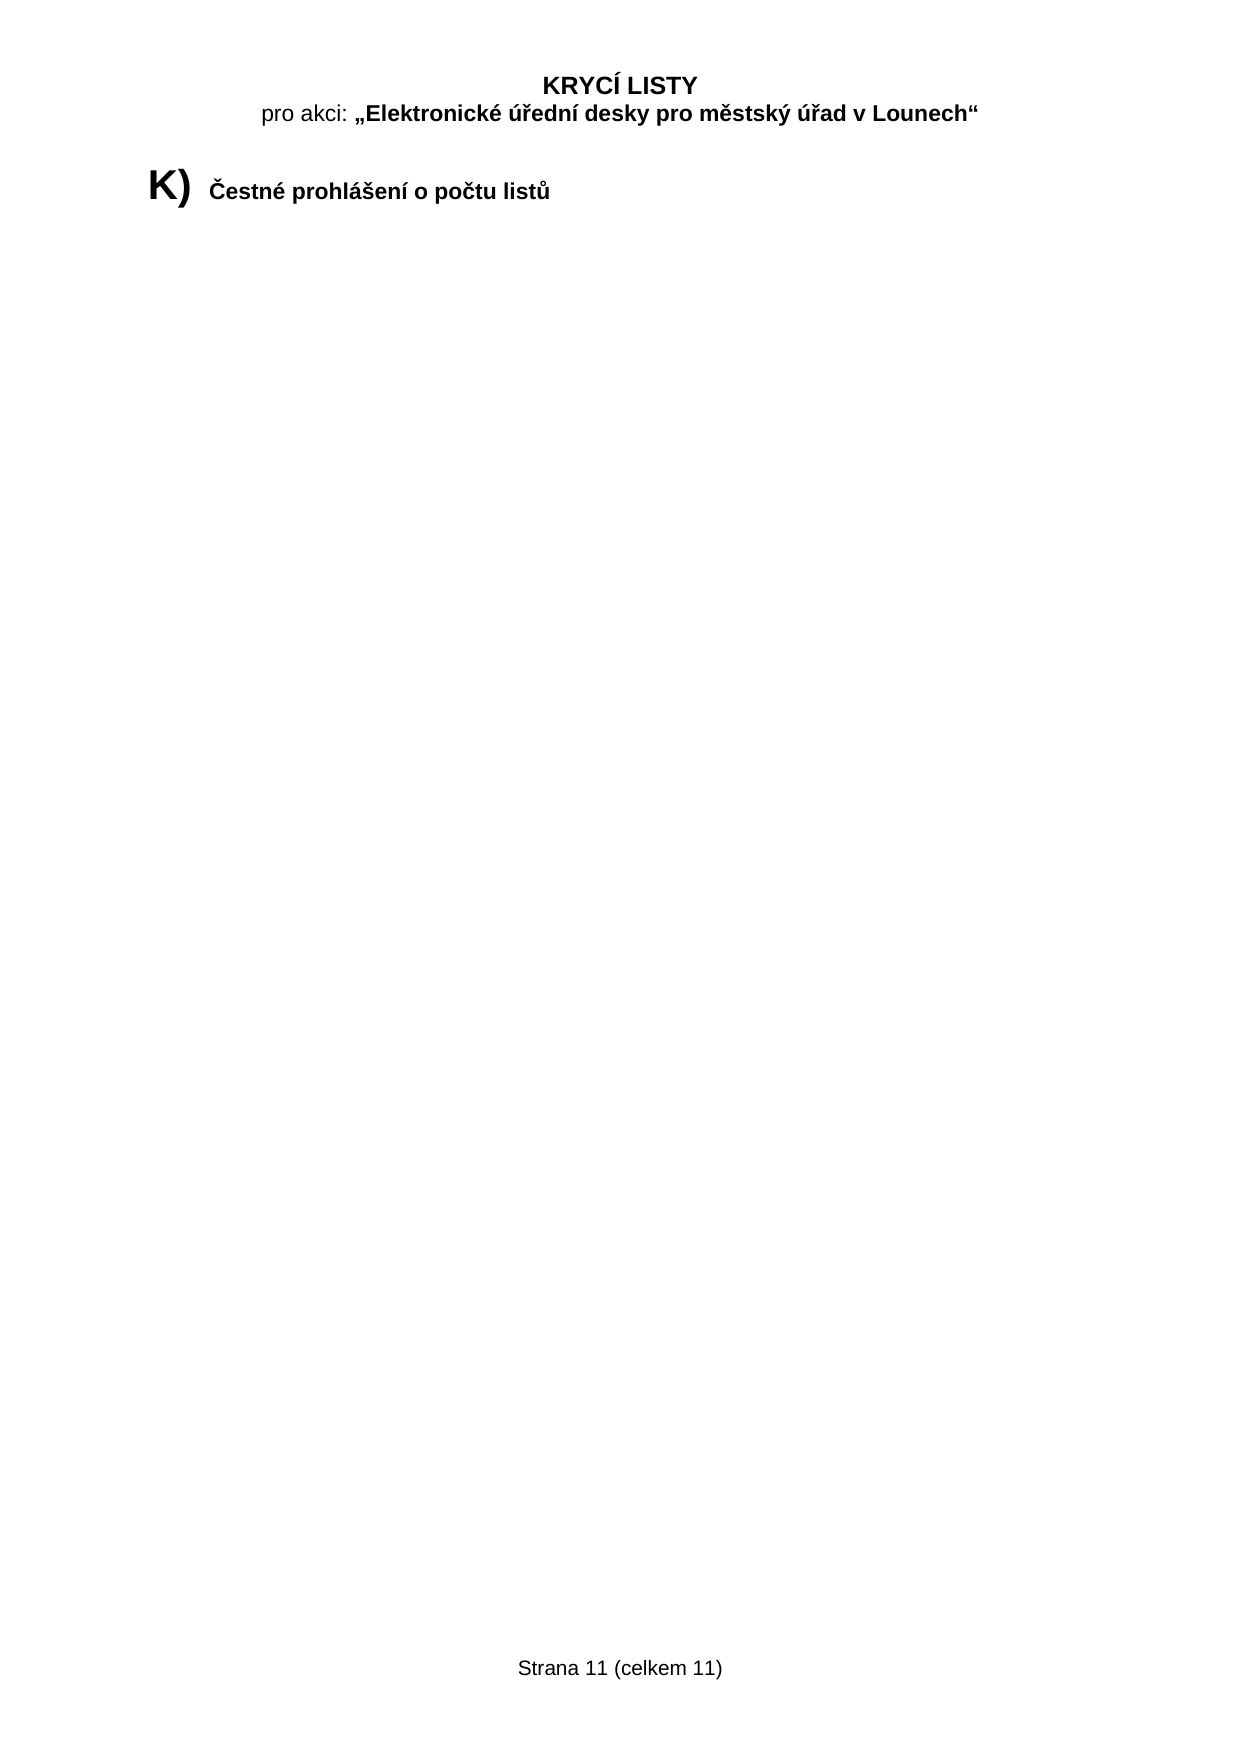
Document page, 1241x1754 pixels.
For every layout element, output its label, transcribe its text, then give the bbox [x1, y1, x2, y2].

text K) Čestné prohlášení o počtu listů [148, 160, 1092, 208]
